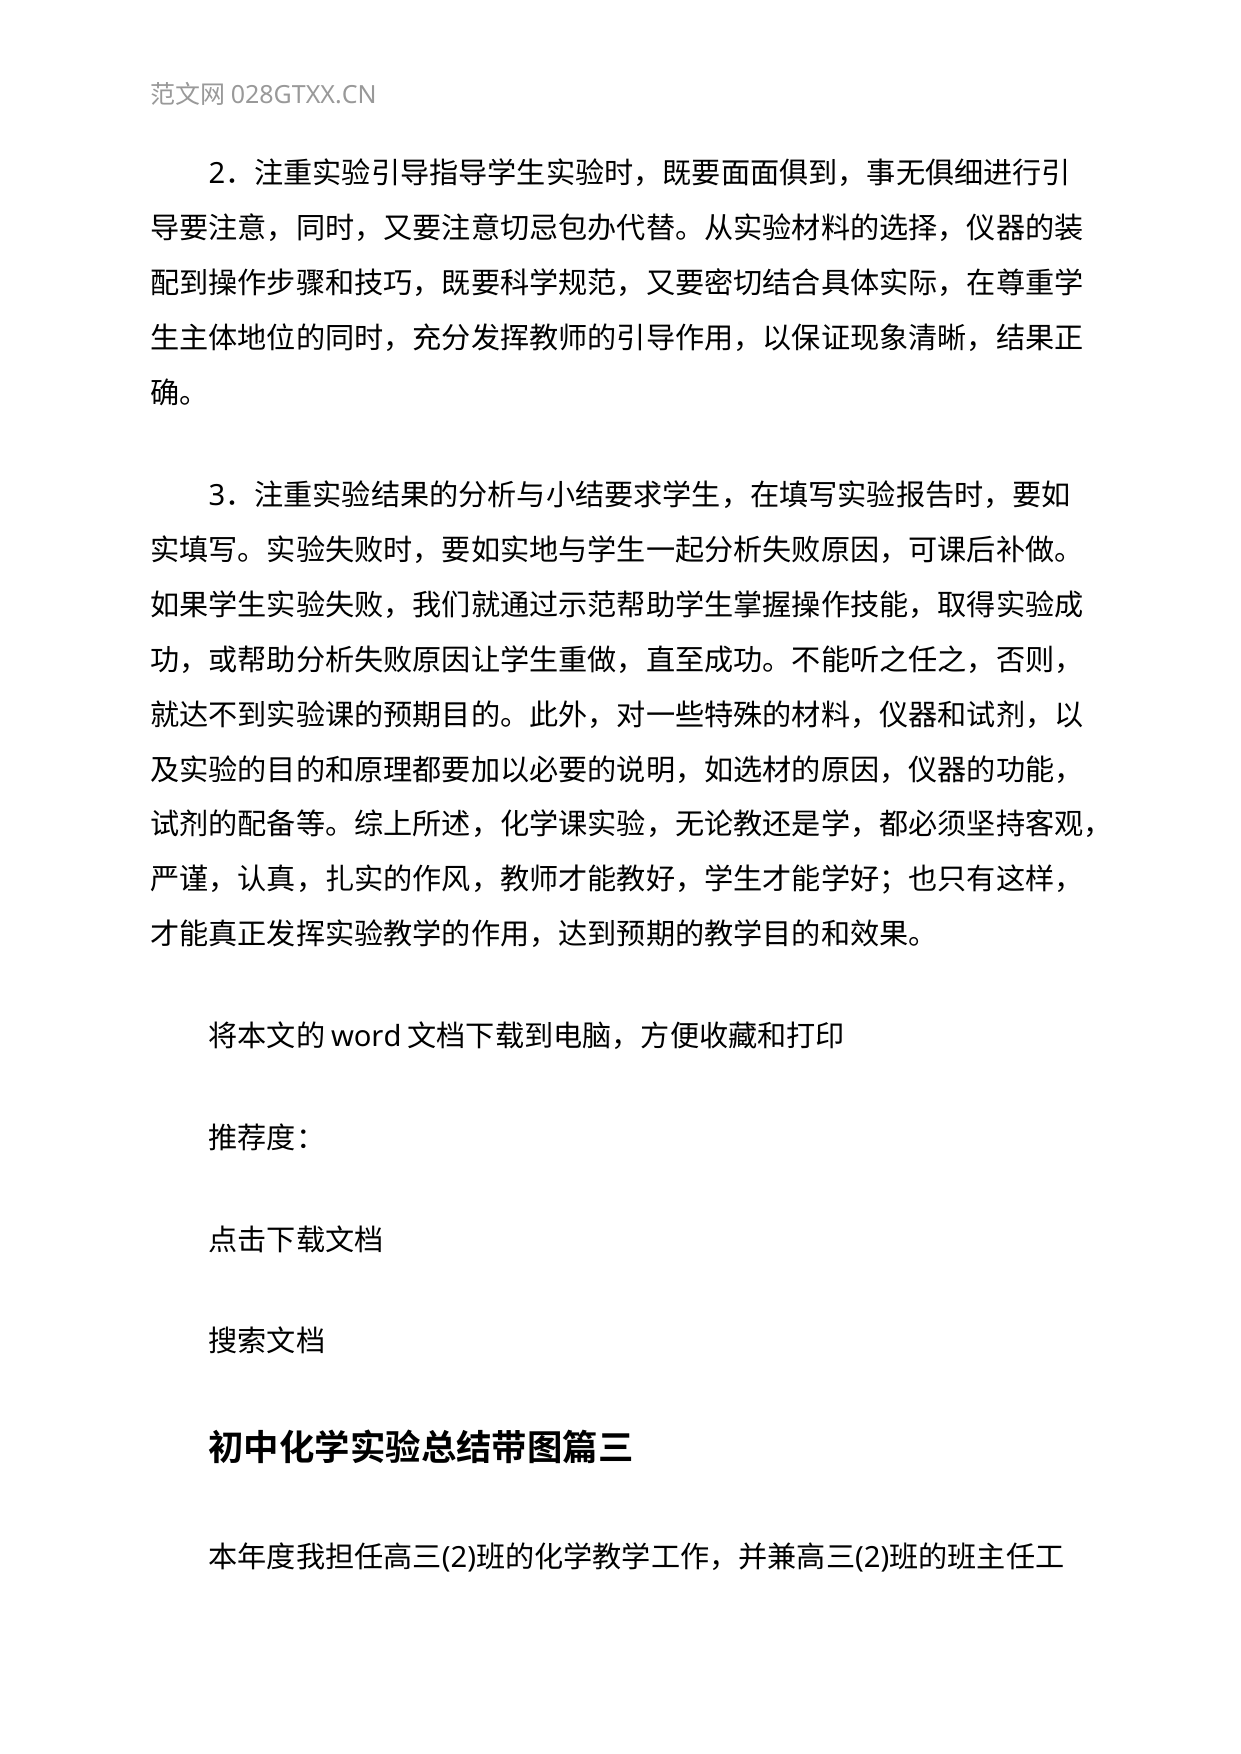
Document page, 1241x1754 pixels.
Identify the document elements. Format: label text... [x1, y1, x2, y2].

text 将本文的word文档下载到电脑，方便收藏和打印 [150, 1012, 1090, 1055]
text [150, 1533, 1090, 1576]
text 2．注重实验引导指导学生实验时，既要面面俱到，事无俱细进行引导要注意，同时，又要注意切忌包办代替。从实验材料的选择，仪器的装配到操作步骤和技巧，既要科学规范，又要密切结合具体实际，在尊重学生主体地位的同时，充分发挥教师的引导作用，以保证现象清晰，结果正确。 [150, 150, 1090, 412]
text 推荐度： [150, 1114, 1090, 1157]
text 点击下载文档 [150, 1216, 1090, 1258]
text 搜索文档 [150, 1318, 1090, 1360]
text 初中化学实验总结带图篇三 [150, 1420, 1090, 1471]
text 3．注重实验结果的分析与小结要求学生，在填写实验报告时，要如实填写。实验失败时，要如实地与学生一起分析失败原因，可课后补做。如果学生实验失败，我们就通过示范帮助学生掌握操作技能，取得实验成功，或帮助分析失败原因让学生重做，直至成功。不能听之任之，否则，就达不到实验课的预期目的。此外，对一些特殊的材料，仪器和试剂，以及实验的目的和原理都要加以必要的说明，如选材的原因，仪器的功能，试剂的配备等。综上所述，化学课实验，无论教还是学，都必须坚持客观，严谨，认真，扎实的作风，教师才能教好，学生才能学好；也只有这样，才能真正发挥实验教学的作用，达到预期的教学目的和效果。 [150, 471, 1090, 953]
